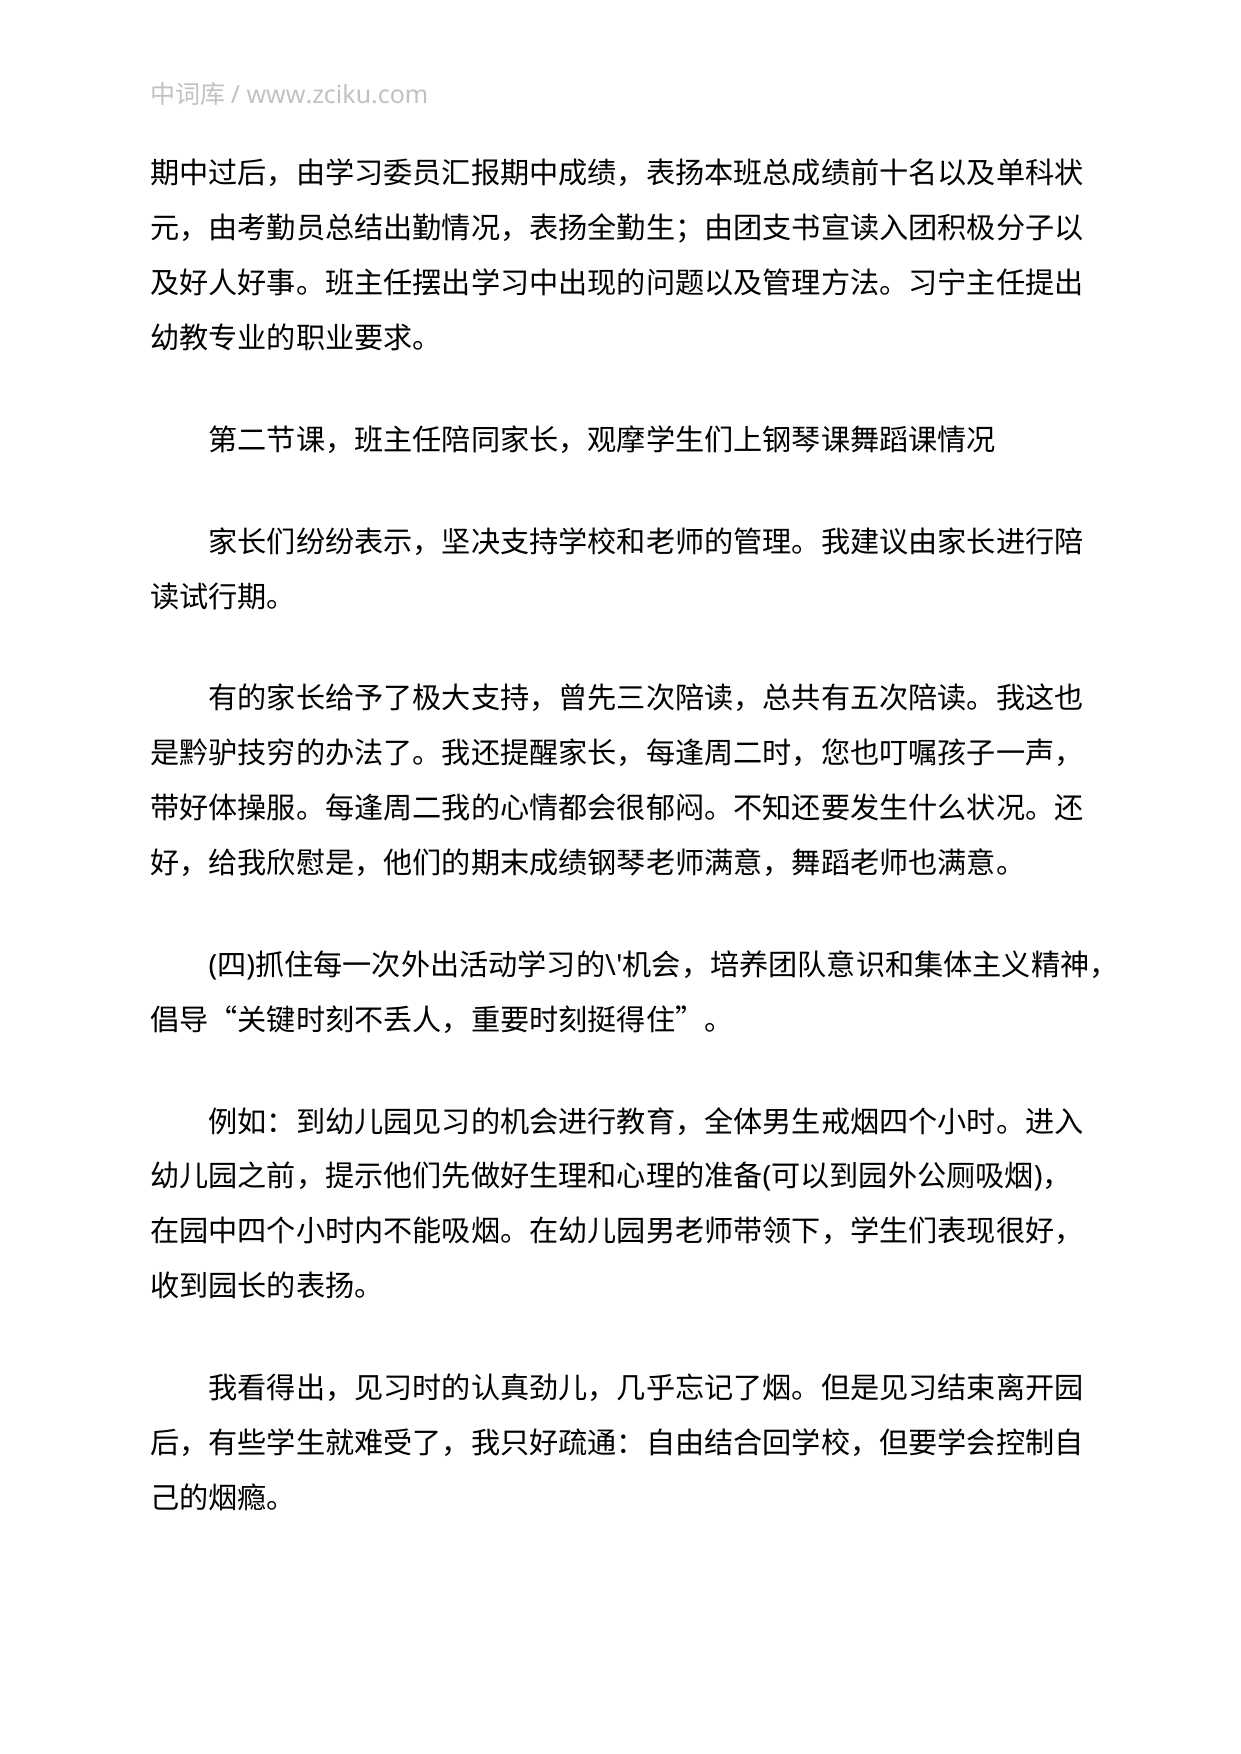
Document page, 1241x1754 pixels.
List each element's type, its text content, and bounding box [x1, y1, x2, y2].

text 例如：到幼儿园见习的机会进行教育，全体男生戒烟四个小时。进入幼儿园之前，提示他们先做好生理和心理的准备(可以到园外公厕吸烟)，在园中四个小时内不能吸烟。在幼儿园男老师带领下，学生们表现很好，收到园长的表扬。 [150, 1098, 1090, 1305]
text 家长们纷纷表示，坚决支持学校和老师的管理。我建议由家长进行陪读试行期。 [150, 518, 1090, 615]
text 第二节课，班主任陪同家长，观摩学生们上钢琴课舞蹈课情况 [150, 416, 1090, 459]
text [150, 150, 1090, 357]
text (四)抓住每一次外出活动学习的\'机会，培养团队意识和集体主义精神，倡导“关键时刻不丢人，重要时刻挺得住”。 [150, 941, 1090, 1039]
text 我看得出，见习时的认真劲儿，几乎忘记了烟。但是见习结束离开园后，有些学生就难受了，我只好疏通：自由结合回学校，但要学会控制自己的烟瘾。 [150, 1365, 1090, 1517]
text 有的家长给予了极大支持，曾先三次陪读，总共有五次陪读。我这也是黔驴技穷的办法了。我还提醒家长，每逢周二时，您也叮嘱孩子一声，带好体操服。每逢周二我的心情都会很郁闷。不知还要发生什么状况。还好，给我欣慰是，他们的期末成绩钢琴老师满意，舞蹈老师也满意。 [150, 675, 1090, 882]
